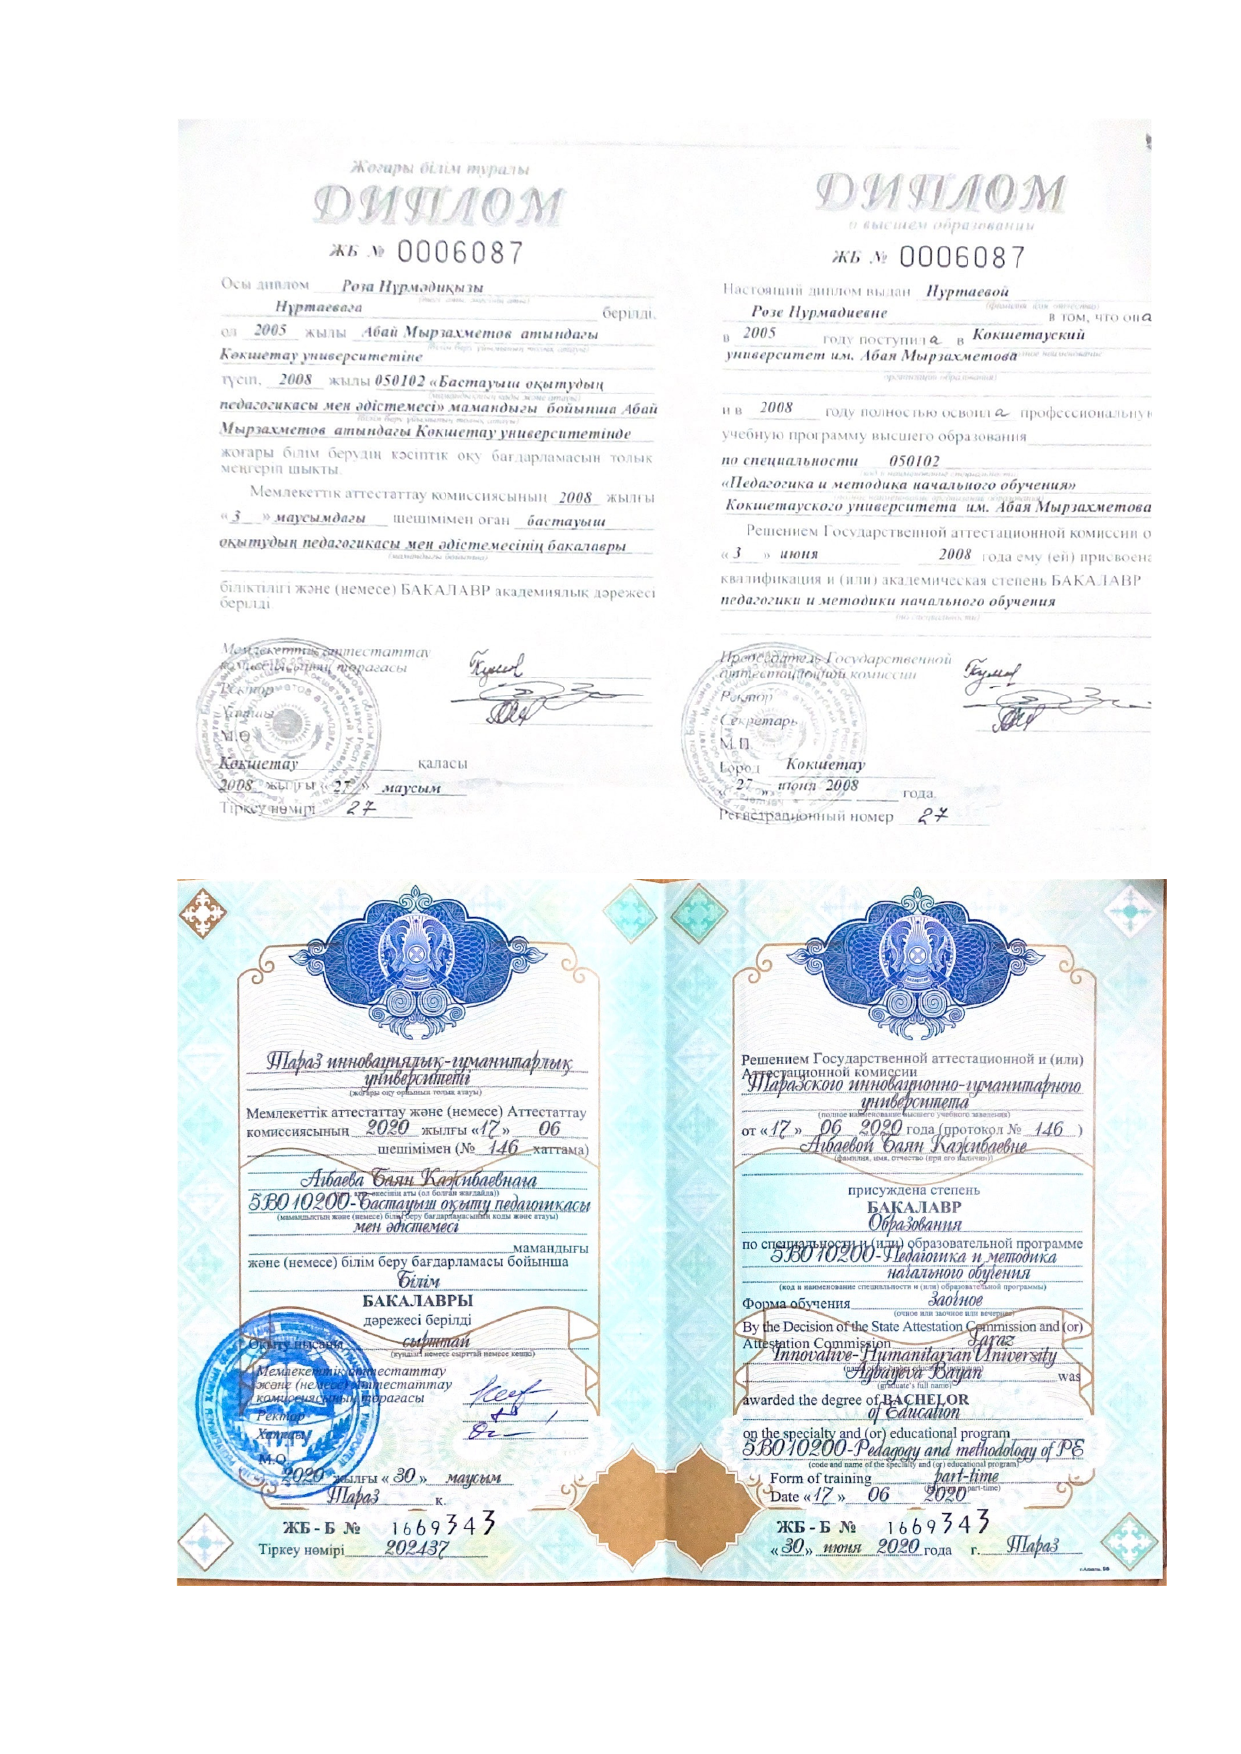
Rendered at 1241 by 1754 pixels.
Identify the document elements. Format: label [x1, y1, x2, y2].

picture [178, 879, 1167, 1586]
picture [177, 118, 1152, 873]
